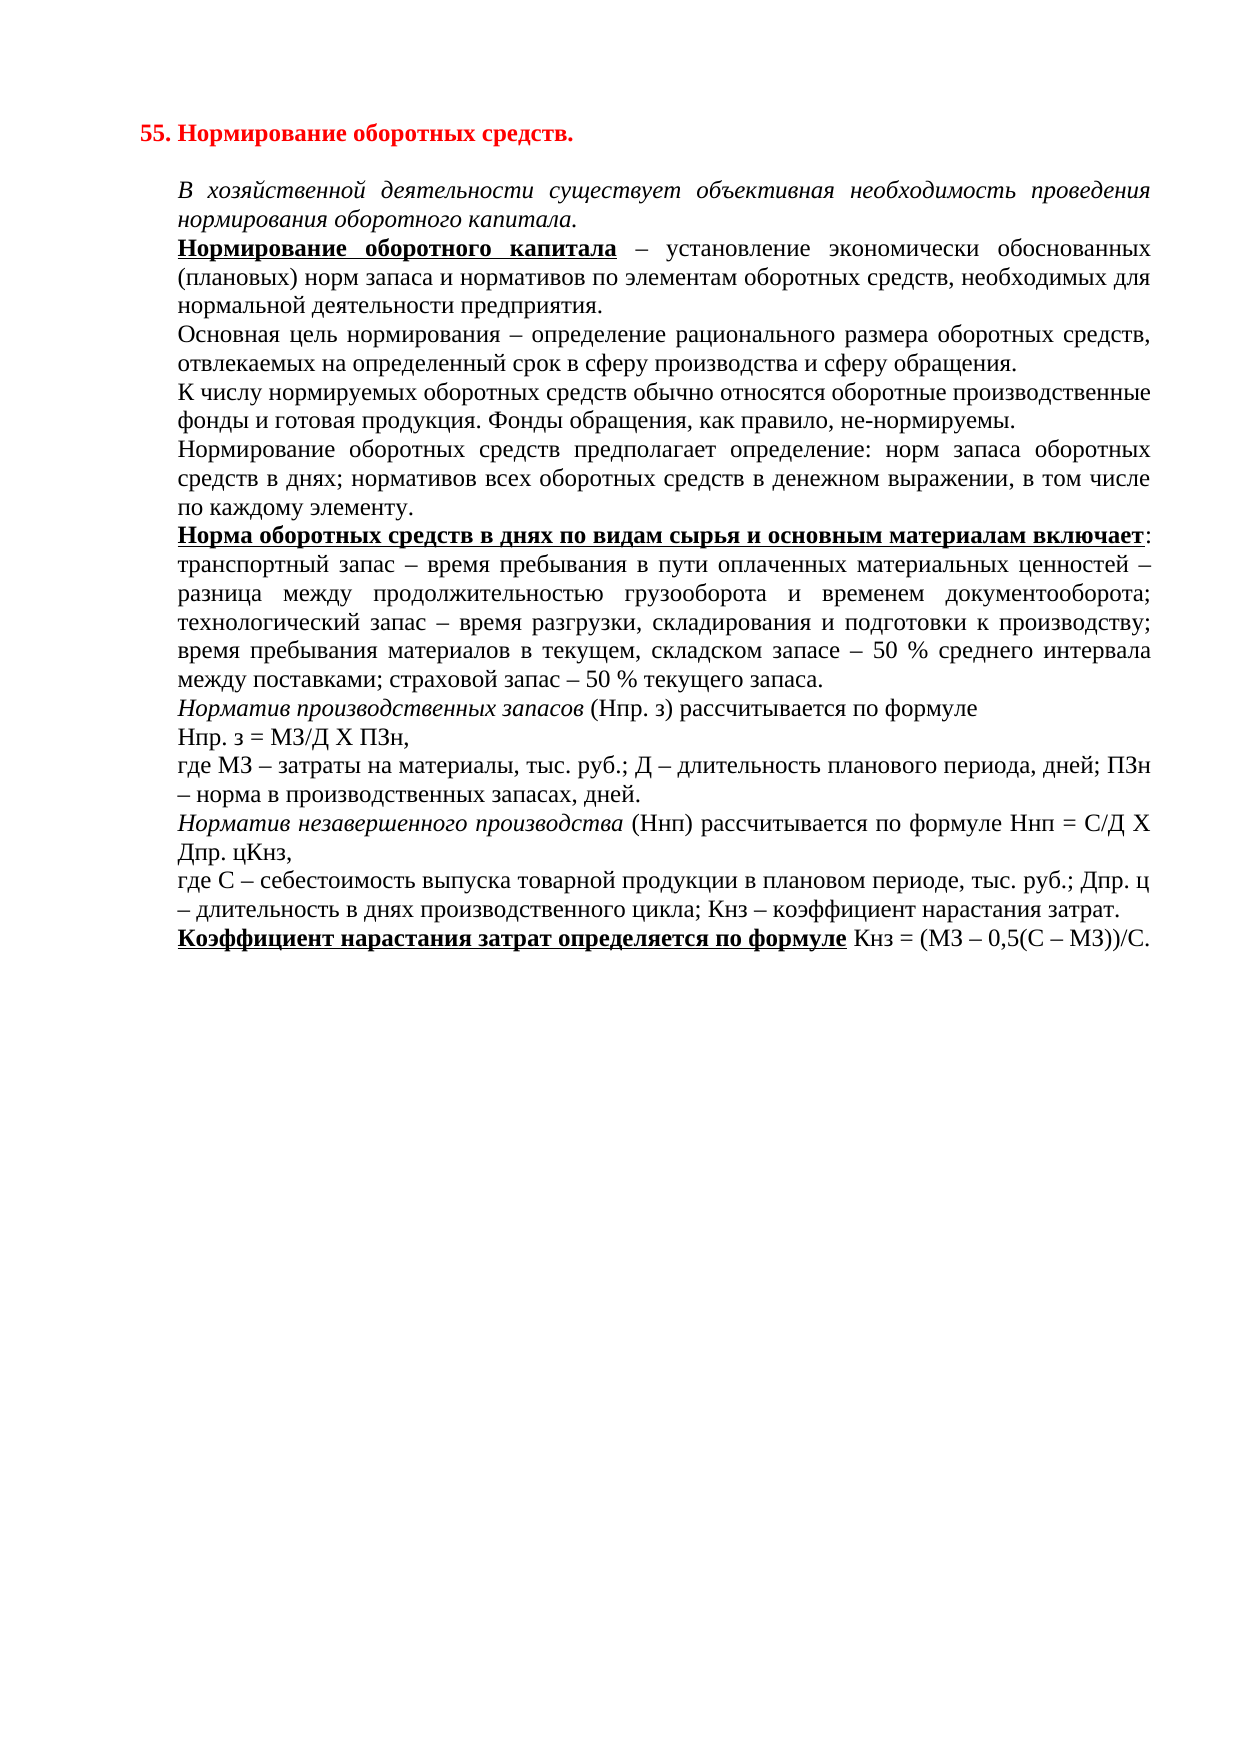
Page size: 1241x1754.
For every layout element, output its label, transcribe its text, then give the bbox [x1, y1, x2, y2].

text Коэффициент нарастания затрат определяется по формуле Кнз = (МЗ – 0,5(С – МЗ))/С. [177, 923, 1152, 952]
text Нпр. з = МЗ/Д X ПЗн, [177, 722, 1152, 751]
text Норматив незавершенного производства (Ннп) рассчитывается по формуле Ннп = С/Д X Дпр. цКнз, [177, 808, 1152, 866]
text Норма оборотных средств в днях по видам сырья и основным материалам включает: транспортный запас – время пребывания в пути оплаченных материальных ценностей – разница между продолжительностью грузооборота и временем документооборота; технологический запас – время разгрузки, складирования и подготовки к производству; время пребывания материалов в текущем, складском запасе – 50 % среднего интервала между поставками; страховой запас – 50 % текущего запаса. [177, 521, 1152, 693]
text Основная цель нормирования – определение рационального размера оборотных средств, отвлекаемых на определенный срок в сферу производства и сферу обращения. [177, 319, 1152, 377]
text где С – себестоимость выпуска товарной продукции в плановом периоде, тыс. руб.; Дпр. ц – длительность в днях производственного цикла; Кнз – коэффициент нарастания затрат. [177, 866, 1152, 923]
text В хозяйственной деятельности существует объективная необходимость проведения нормирования оборотного капитала. [177, 176, 1152, 233]
text К числу нормируемых оборотных средств обычно относятся оборотные производственные фонды и готовая продукция. Фонды обращения, как правило, не-нормируемы. [177, 377, 1152, 434]
text Нормирование оборотных средств предполагает определение: норм запаса оборотных средств в днях; нормативов всех оборотных средств в денежном выражении, в том числе по каждому элементу. [177, 434, 1152, 521]
text Норматив производственных запасов (Нпр. з) рассчитывается по формуле [177, 693, 1152, 722]
text где МЗ – затраты на материалы, тыс. руб.; Д – длительность планового периода, дней; ПЗн – норма в производственных запасах, дней. [177, 751, 1152, 808]
list Нормирование оборотных средств. [140, 118, 1152, 147]
text Нормирование оборотного капитала – установление экономически обоснованных (плановых) норм запаса и нормативов по элементам оборотных средств, необходимых для нормальной деятельности предприятия. [177, 233, 1152, 319]
